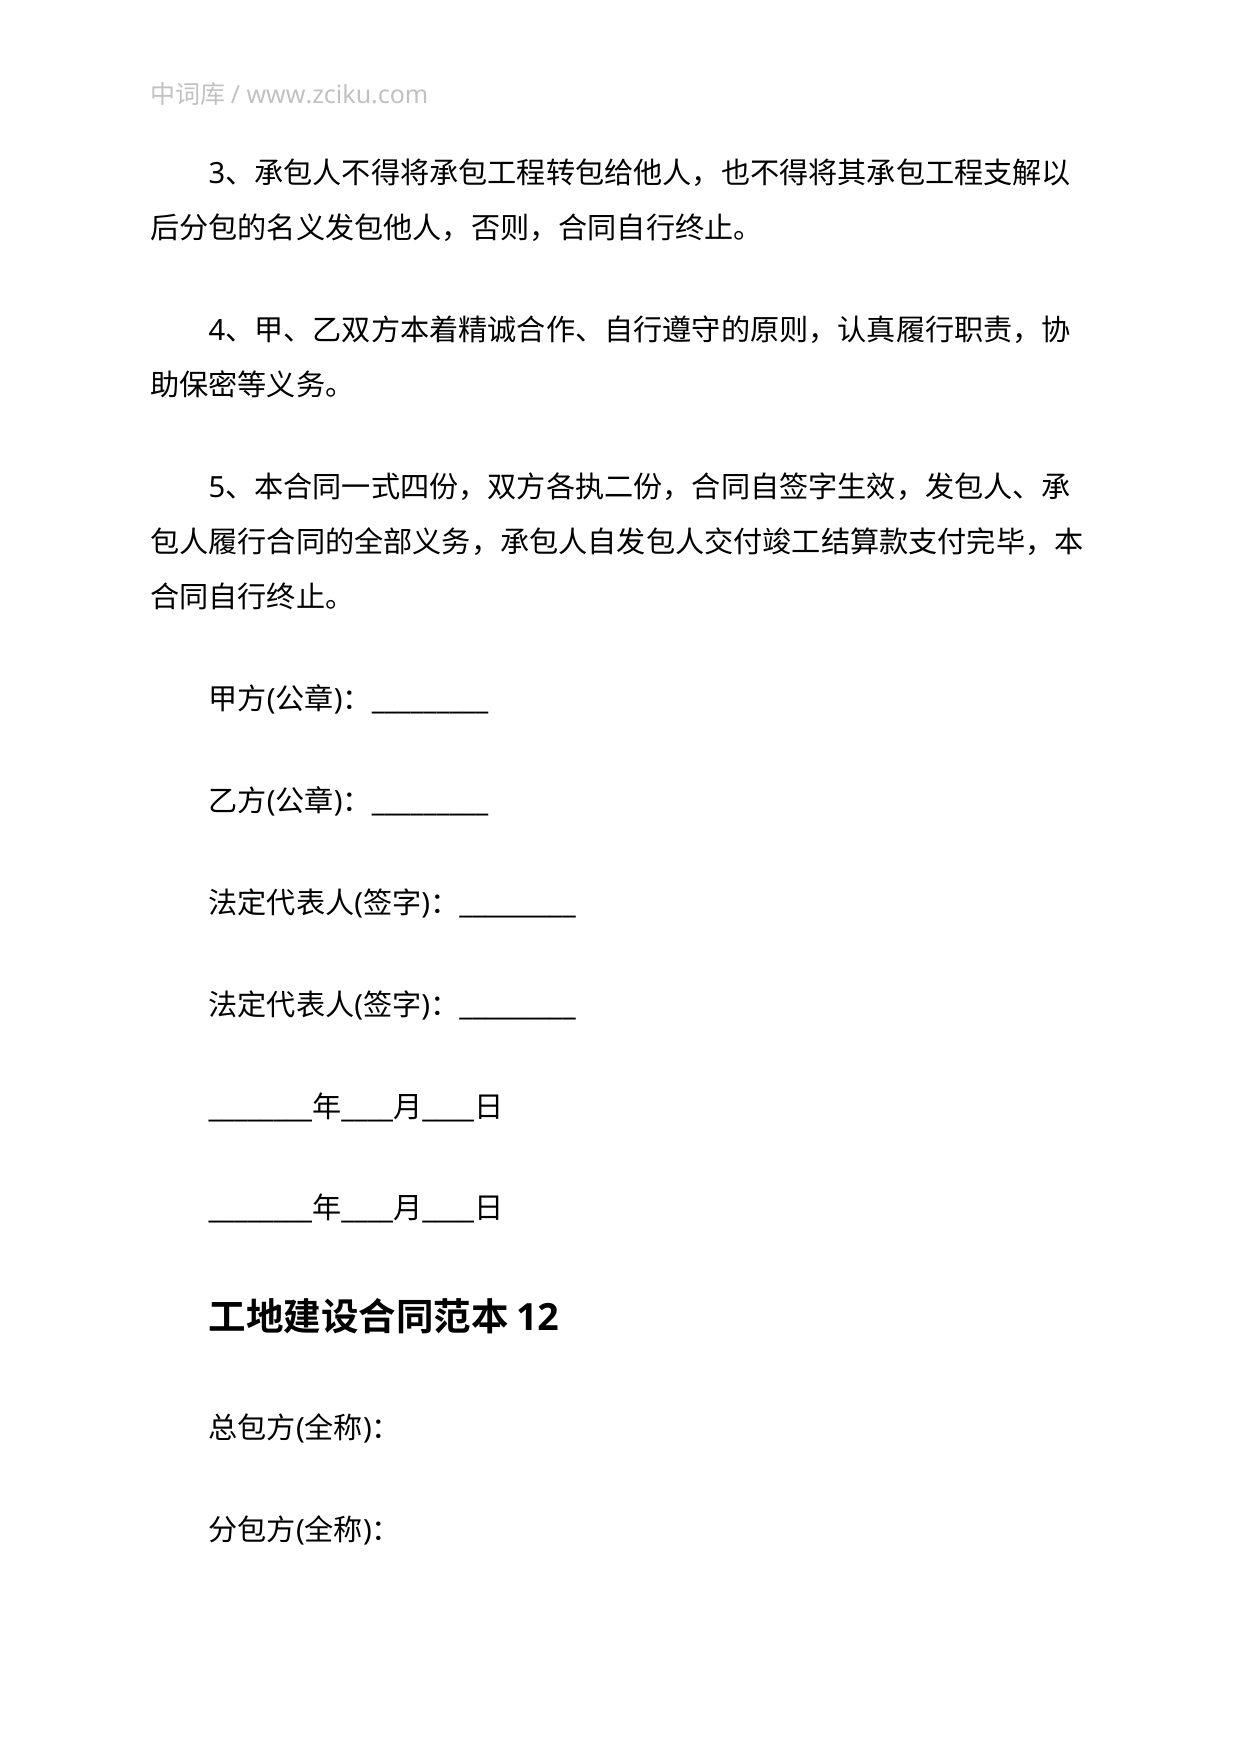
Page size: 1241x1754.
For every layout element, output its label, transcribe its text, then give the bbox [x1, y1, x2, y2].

text 法定代表人(签字)：_________ [150, 981, 1090, 1023]
text 5、本合同一式四份，双方各执二份，合同自签字生效，发包人、承包人履行合同的全部义务，承包人自发包人交付竣工结算款支付完毕，本合同自行终止。 [150, 463, 1090, 616]
text 分包方(全称)： [150, 1507, 1090, 1549]
text 4、甲、乙双方本着精诚合作、自行遵守的原则，认真履行职责，协助保密等义务。 [150, 307, 1090, 404]
text 3、承包人不得将承包工程转包给他人，也不得将其承包工程支解以后分包的名义发包他人，否则，合同自行终止。 [150, 150, 1090, 247]
text 法定代表人(签字)：_________ [150, 879, 1090, 922]
text ________年____月____日 [150, 1185, 1090, 1227]
text 乙方(公章)：_________ [150, 777, 1090, 819]
text 总包方(全称)： [150, 1405, 1090, 1447]
text ________年____月____日 [150, 1083, 1090, 1126]
text 工地建设合同范本12 [150, 1287, 1090, 1342]
text 甲方(公章)：_________ [150, 675, 1090, 718]
